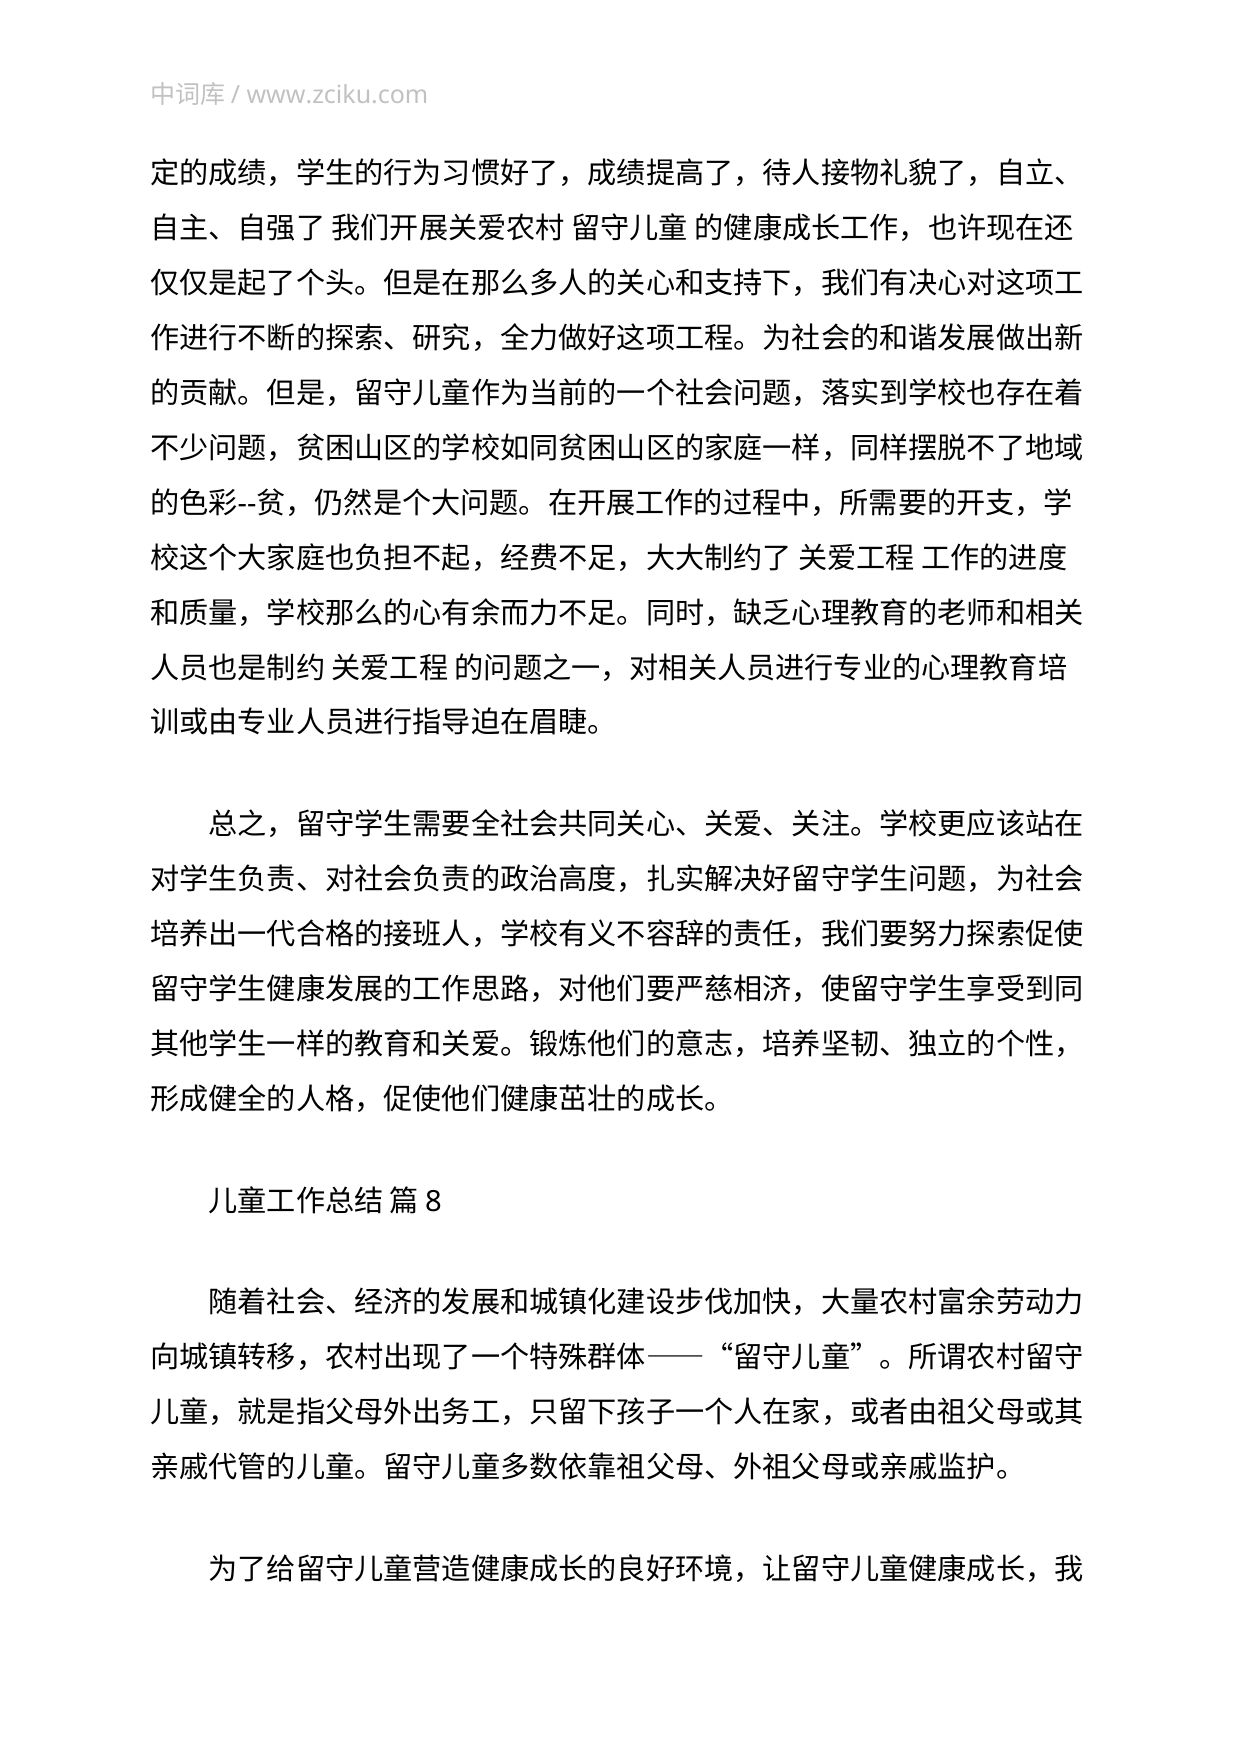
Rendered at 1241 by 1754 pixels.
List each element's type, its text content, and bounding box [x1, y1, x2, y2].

text 儿童工作总结 篇8 [150, 1177, 1090, 1219]
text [150, 1546, 1090, 1588]
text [150, 150, 1090, 741]
text 总之，留守学生需要全社会共同关心、关爱、关注。学校更应该站在对学生负责、对社会负责的政治高度，扎实解决好留守学生问题，为社会培养出一代合格的接班人，学校有义不容辞的责任，我们要努力探索促使留守学生健康发展的工作思路，对他们要严慈相济，使留守学生享受到同其他学生一样的教育和关爱。锻炼他们的意志，培养坚韧、独立的个性，形成健全的人格，促使他们健康茁壮的成长。 [150, 801, 1090, 1118]
text 随着社会、经济的发展和城镇化建设步伐加快，大量农村富余劳动力向城镇转移，农村出现了一个特殊群体——“留守儿童”。所谓农村留守儿童，就是指父母外出务工，只留下孩子一个人在家，或者由祖父母或其亲戚代管的儿童。留守儿童多数依靠祖父母、外祖父母或亲戚监护。 [150, 1279, 1090, 1486]
